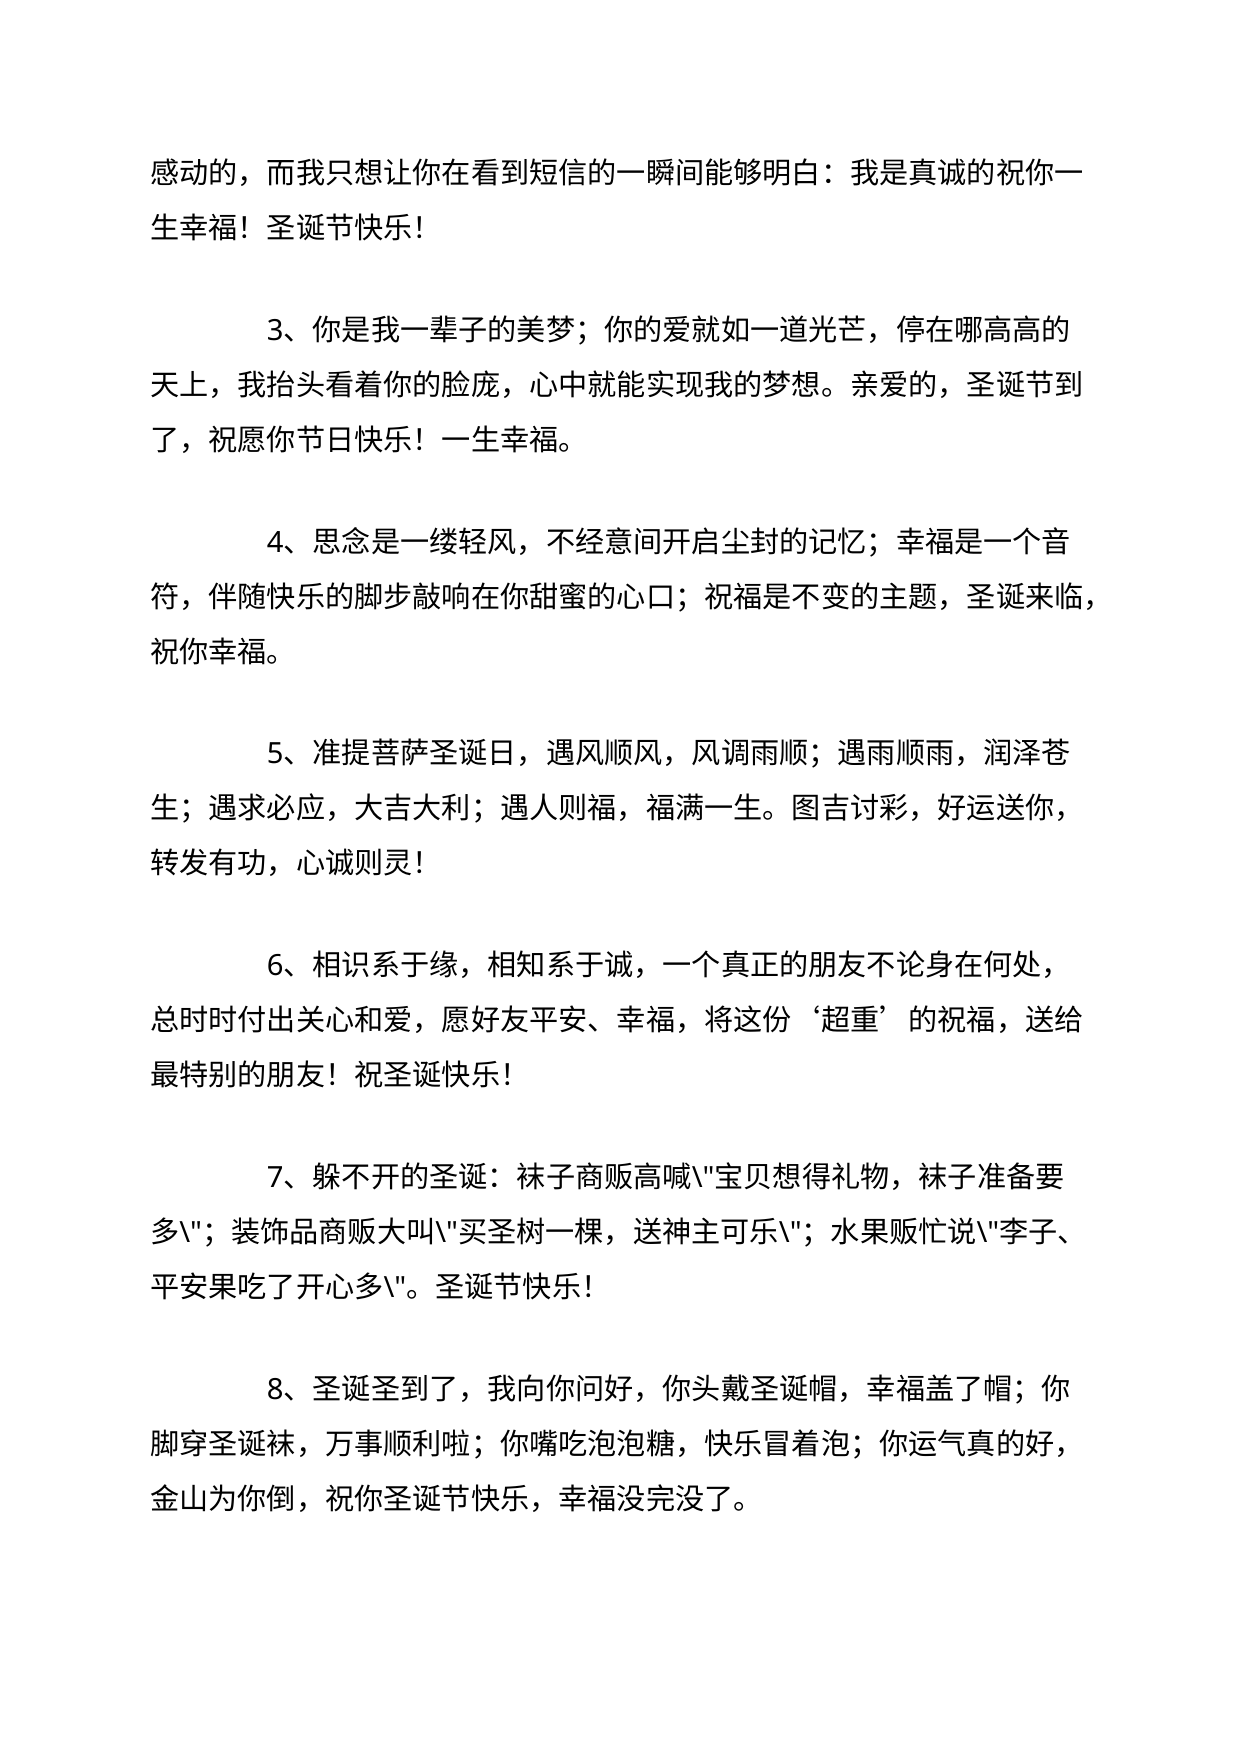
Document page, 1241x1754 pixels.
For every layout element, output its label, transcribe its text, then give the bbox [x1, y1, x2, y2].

text 7、躲不开的圣诞：袜子商贩高喊\"宝贝想得礼物，袜子准备要多\"；装饰品商贩大叫\"买圣树一棵，送神主可乐\"；水果贩忙说\"李子、平安果吃了开心多\"。圣诞节快乐！ [150, 1153, 1090, 1306]
text 6、相识系于缘，相知系于诚，一个真正的朋友不论身在何处，总时时付出关心和爱，愿好友平安、幸福，将这份‘超重’的祝福，送给最特别的朋友！祝圣诞快乐！ [150, 942, 1090, 1094]
text 8、圣诞圣到了，我向你问好，你头戴圣诞帽，幸福盖了帽；你脚穿圣诞袜，万事顺利啦；你嘴吃泡泡糖，快乐冒着泡；你运气真的好，金山为你倒，祝你圣诞节快乐，幸福没完没了。 [150, 1365, 1090, 1517]
text 3、你是我一辈子的美梦；你的爱就如一道光芒，停在哪高高的天上，我抬头看着你的脸庞，心中就能实现我的梦想。亲爱的，圣诞节到了，祝愿你节日快乐！一生幸福。 [150, 307, 1090, 459]
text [150, 150, 1090, 247]
text 5、准提菩萨圣诞日，遇风顺风，风调雨顺；遇雨顺雨，润泽苍生；遇求必应，大吉大利；遇人则福，福满一生。图吉讨彩，好运送你，转发有功，心诚则灵！ [150, 730, 1090, 882]
text 4、思念是一缕轻风，不经意间开启尘封的记忆；幸福是一个音符，伴随快乐的脚步敲响在你甜蜜的心口；祝福是不变的主题，圣诞来临，祝你幸福。 [150, 518, 1090, 671]
